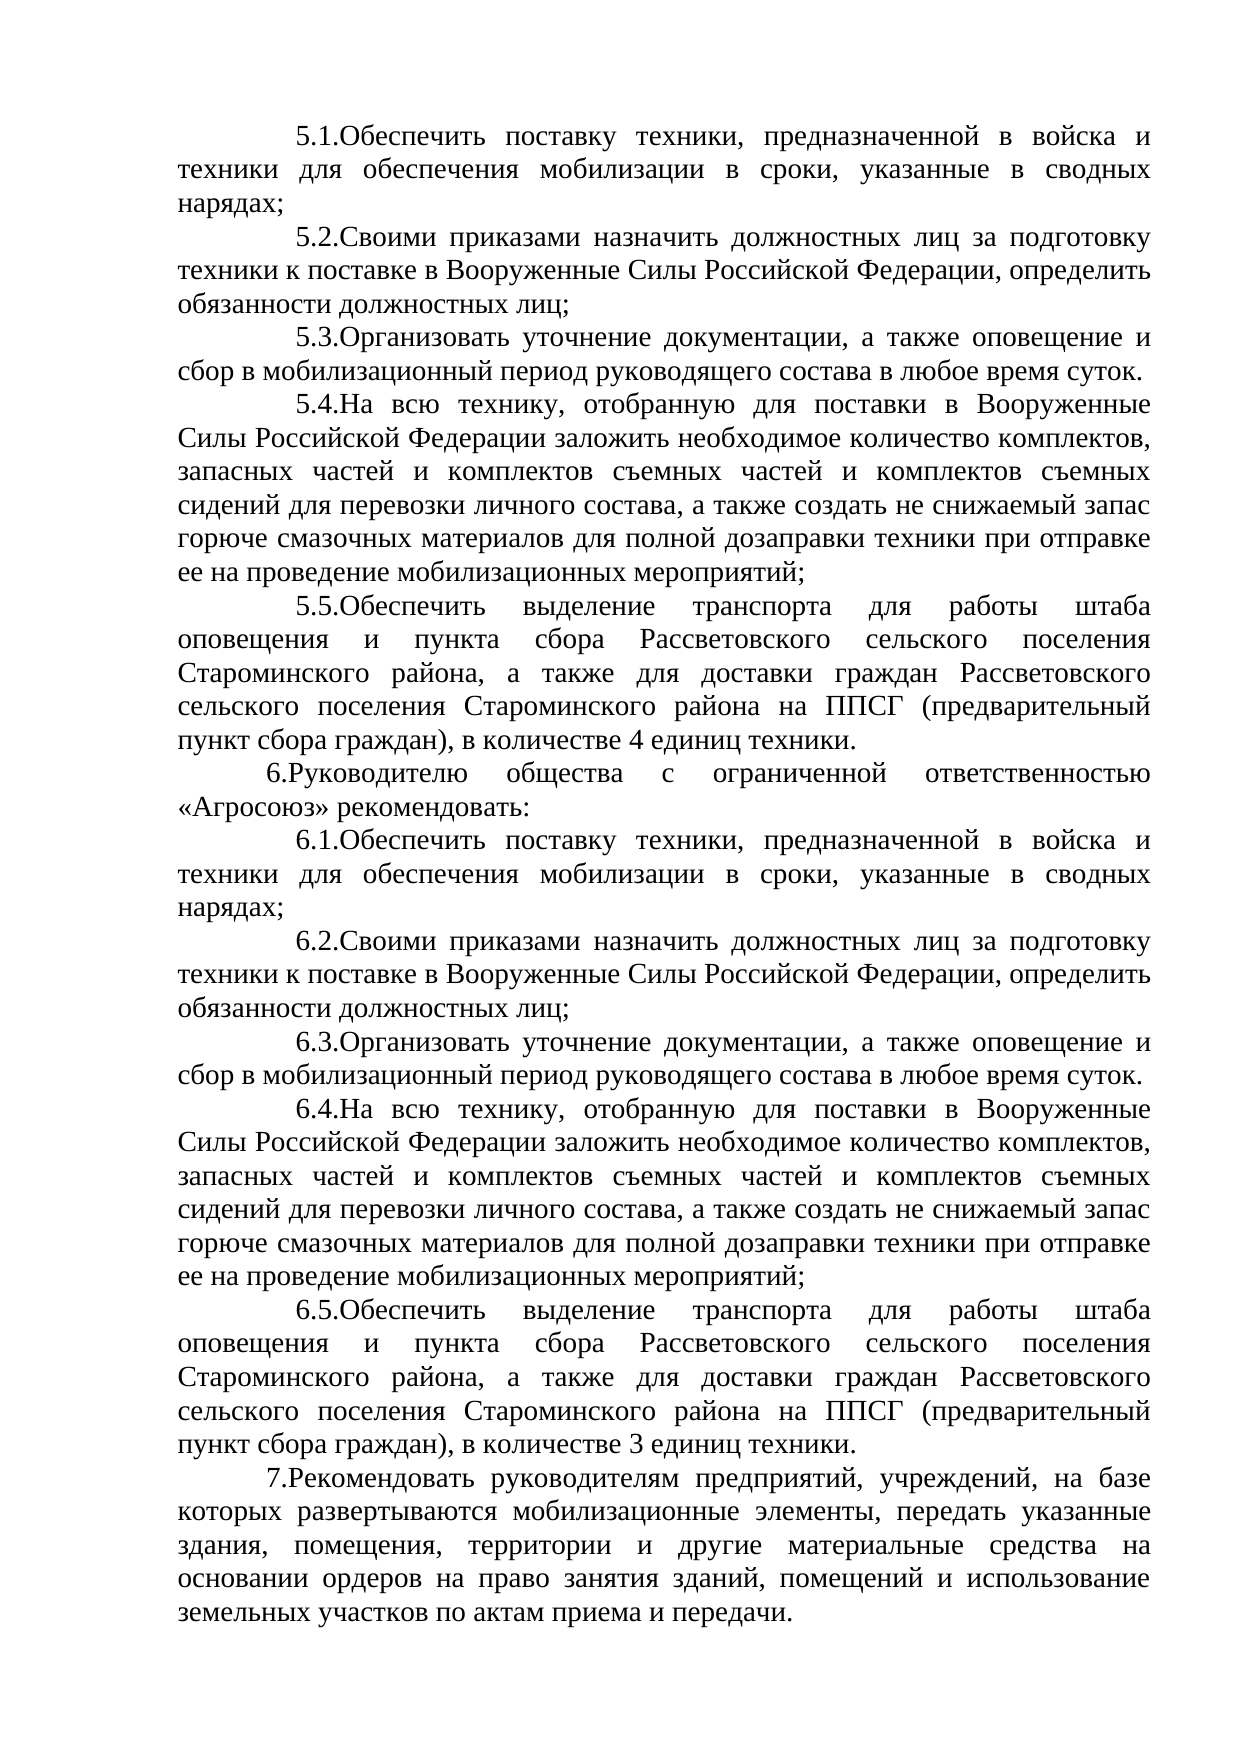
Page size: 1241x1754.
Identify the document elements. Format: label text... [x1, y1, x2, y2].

text 5.1.Обеспечить поставку техники, предназначенной в войска и техники для обеспечения мобилизации в сроки, указанные в сводных нарядах; [177, 118, 1152, 219]
text 6.5.Обеспечить выделение транспорта для работы штаба оповещения и пункта сбора Рассветовского сельского поселения Староминского района, а также для доставки граждан Рассветовского сельского поселения Староминского района на ППСГ (предварительный пункт сбора граждан), в количестве 3 единиц техники. [177, 1292, 1152, 1460]
text 5.3.Организовать уточнение документации, а также оповещение и сбор в мобилизационный период руководящего состава в любое время суток. [177, 319, 1152, 386]
text 6.3.Организовать уточнение документации, а также оповещение и сбор в мобилизационный период руководящего состава в любое время суток. [177, 1024, 1152, 1091]
text 7.Рекомендовать руководителям предприятий, учреждений, на базе которых развертываются мобилизационные элементы, передать указанные здания, помещения, территории и другие материальные средства на основании ордеров на право занятия зданий, помещений и использование земельных участков по актам приема и передачи. [177, 1460, 1152, 1627]
text 5.4.На всю технику, отобранную для поставки в Вооруженные Силы Российской Федерации заложить необходимое количество комплектов, запасных частей и комплектов съемных частей и комплектов съемных сидений для перевозки личного состава, а также создать не снижаемый запас горюче смазочных материалов для полной дозаправки техники при отправке ее на проведение мобилизационных мероприятий; [177, 386, 1152, 588]
text 5.5.Обеспечить выделение транспорта для работы штаба оповещения и пункта сбора Рассветовского сельского поселения Староминского района, а также для доставки граждан Рассветовского сельского поселения Староминского района на ППСГ (предварительный пункт сбора граждан), в количестве 4 единиц техники. [177, 588, 1152, 755]
text 6.Руководителю общества с ограниченной ответственностью «Агросоюз» рекомендовать: [177, 755, 1152, 822]
text 5.2.Своими приказами назначить должностных лиц за подготовку техники к поставке в Вооруженные Силы Российской Федерации, определить обязанности должностных лиц; [177, 219, 1152, 319]
text 6.4.На всю технику, отобранную для поставки в Вооруженные Силы Российской Федерации заложить необходимое количество комплектов, запасных частей и комплектов съемных частей и комплектов съемных сидений для перевозки личного состава, а также создать не снижаемый запас горюче смазочных материалов для полной дозаправки техники при отправке ее на проведение мобилизационных мероприятий; [177, 1091, 1152, 1292]
text 6.2.Своими приказами назначить должностных лиц за подготовку техники к поставке в Вооруженные Силы Российской Федерации, определить обязанности должностных лиц; [177, 923, 1152, 1024]
text 6.1.Обеспечить поставку техники, предназначенной в войска и техники для обеспечения мобилизации в сроки, указанные в сводных нарядах; [177, 822, 1152, 923]
